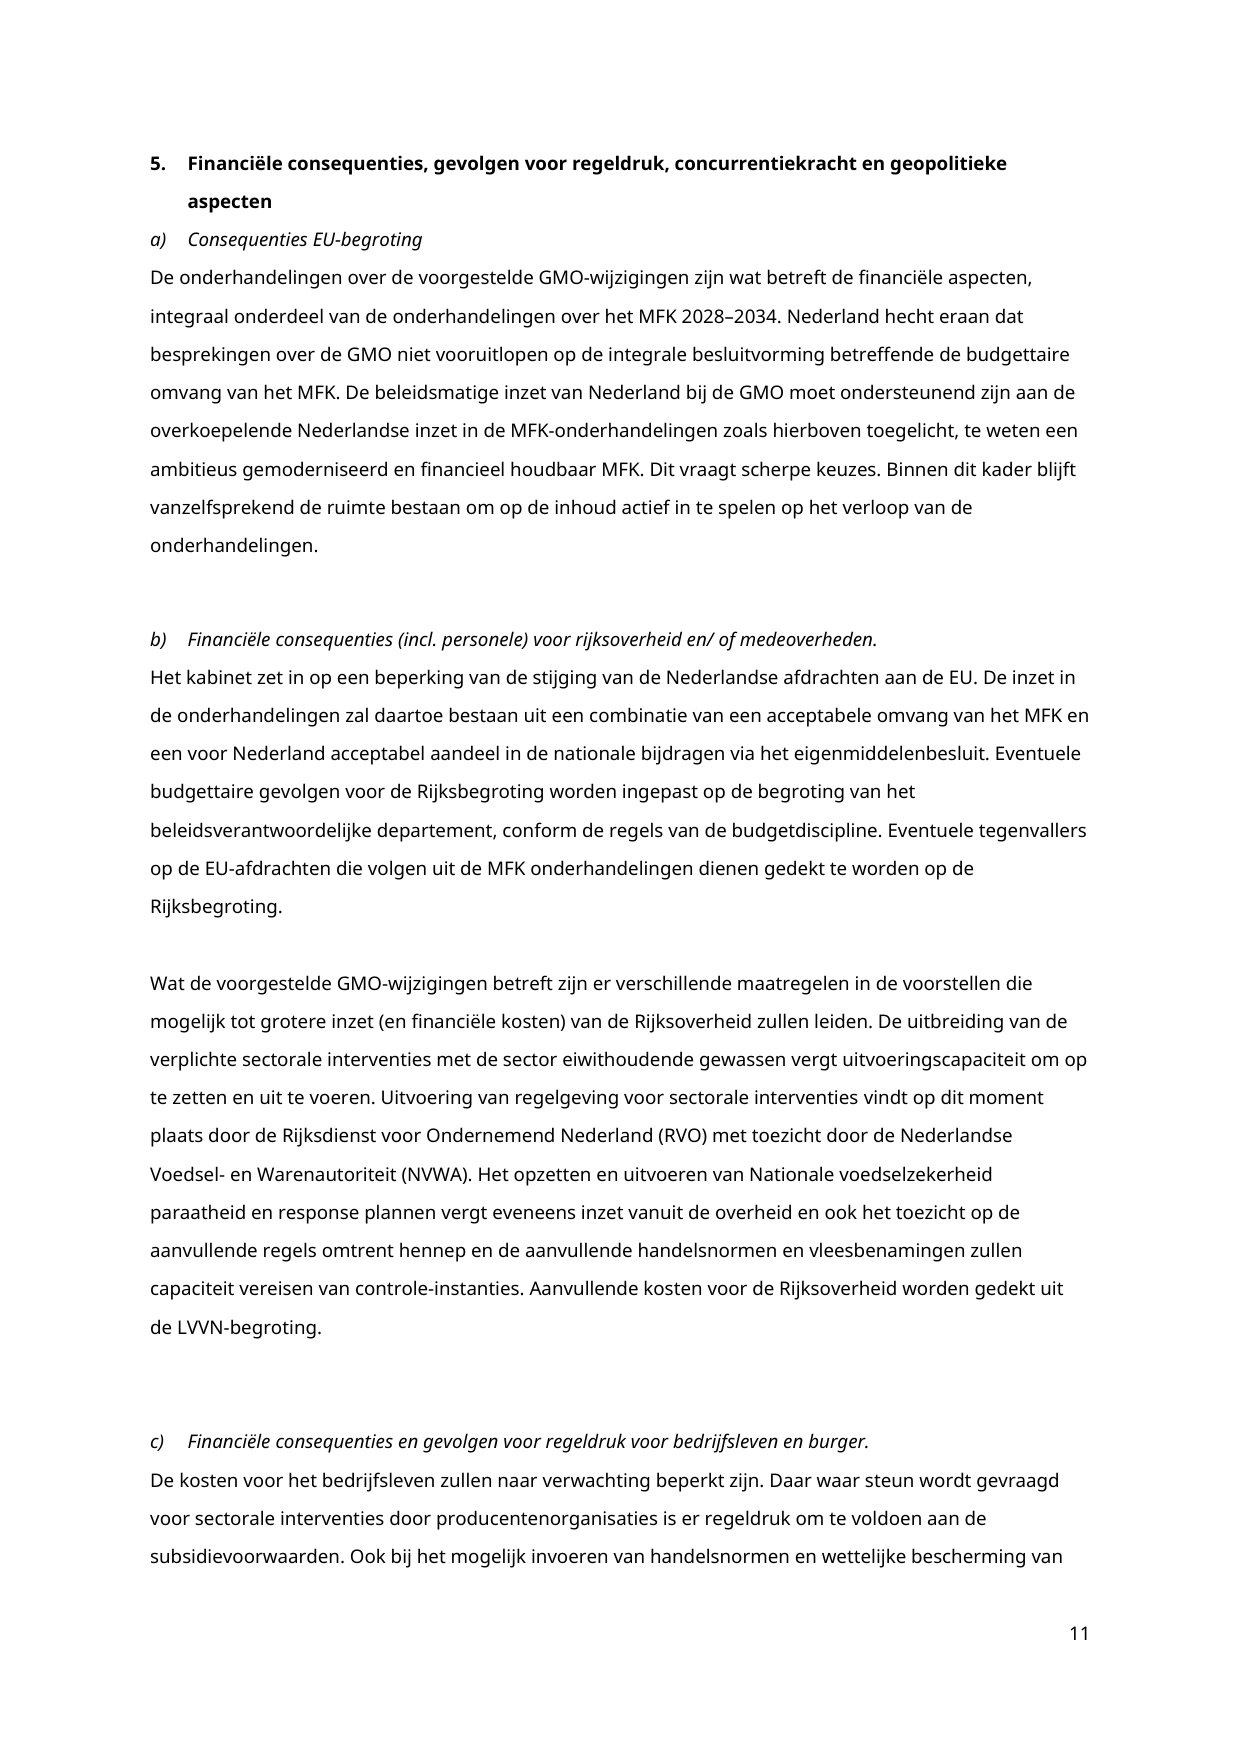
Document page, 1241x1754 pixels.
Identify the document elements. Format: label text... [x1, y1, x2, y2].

list Consequenties EU-begroting [150, 226, 1090, 252]
text Wat de voorgestelde GMO-wijzigingen betreft zijn er verschillende maatregelen in de voorstellen die mogelijk tot grotere inzet (en financiële kosten) van de Rijksoverheid zullen leiden. De uitbreiding van de verplichte sectorale interventies met de sector eiwithoudende gewassen vergt uitvoeringscapaciteit om op te zetten en uit te voeren. Uitvoering van regelgeving voor sectorale interventies vindt op dit moment plaats door de Rijksdienst voor Ondernemend Nederland (RVO) met toezicht door de Nederlandse Voedsel- en Warenautoriteit (NVWA). Het opzetten en uitvoeren van Nationale voedselzekerheid paraatheid en response plannen vergt eveneens inzet vanuit de overheid en ook het toezicht op de aanvullende regels omtrent hennep en de aanvullende handelsnormen en vleesbenamingen zullen capaciteit vereisen van controle-instanties. Aanvullende kosten voor de Rijksoverheid worden gedekt uit de LVVN-begroting. [150, 970, 1090, 1339]
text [150, 1467, 1090, 1569]
list Financiële consequenties (incl. personele) voor rijksoverheid en/ of medeoverheden. [150, 626, 1090, 651]
text Het kabinet zet in op een beperking van de stijging van de Nederlandse afdrachten aan de EU. De inzet in de onderhandelingen zal daartoe bestaan uit een combinatie van een acceptabele omvang van het MFK en een voor Nederland acceptabel aandeel in de nationale bijdragen via het eigenmiddelenbesluit. Eventuele budgettaire gevolgen voor de Rijksbegroting worden ingepast op de begroting van het beleidsverantwoordelijke departement, conform de regels van de budgetdiscipline. Eventuele tegenvallers op de EU-afdrachten die volgen uit de MFK onderhandelingen dienen gedekt te worden op de Rijksbegroting. [150, 664, 1090, 919]
text De onderhandelingen over de voorgestelde GMO-wijzigingen zijn wat betreft de financiële aspecten, integraal onderdeel van de onderhandelingen over het MFK 2028–2034. Nederland hecht eraan dat besprekingen over de GMO niet vooruitlopen op de integrale besluitvorming betreffende de budgettaire omvang van het MFK. De beleidsmatige inzet van Nederland bij de GMO moet ondersteunend zijn aan de overkoepelende Nederlandse inzet in de MFK-onderhandelingen zoals hierboven toegelicht, te weten een ambitieus gemoderniseerd en financieel houdbaar MFK. Dit vraagt scherpe keuzes. Binnen dit kader blijft vanzelfsprekend de ruimte bestaan om op de inhoud actief in te spelen op het verloop van de onderhandelingen. [150, 265, 1090, 609]
list Financiële consequenties en gevolgen voor regeldruk voor bedrijfsleven en burger. [150, 1429, 1090, 1454]
list Financiële consequenties, gevolgen voor regeldruk, concurrentiekracht en geopolitieke aspecten [150, 150, 1090, 214]
